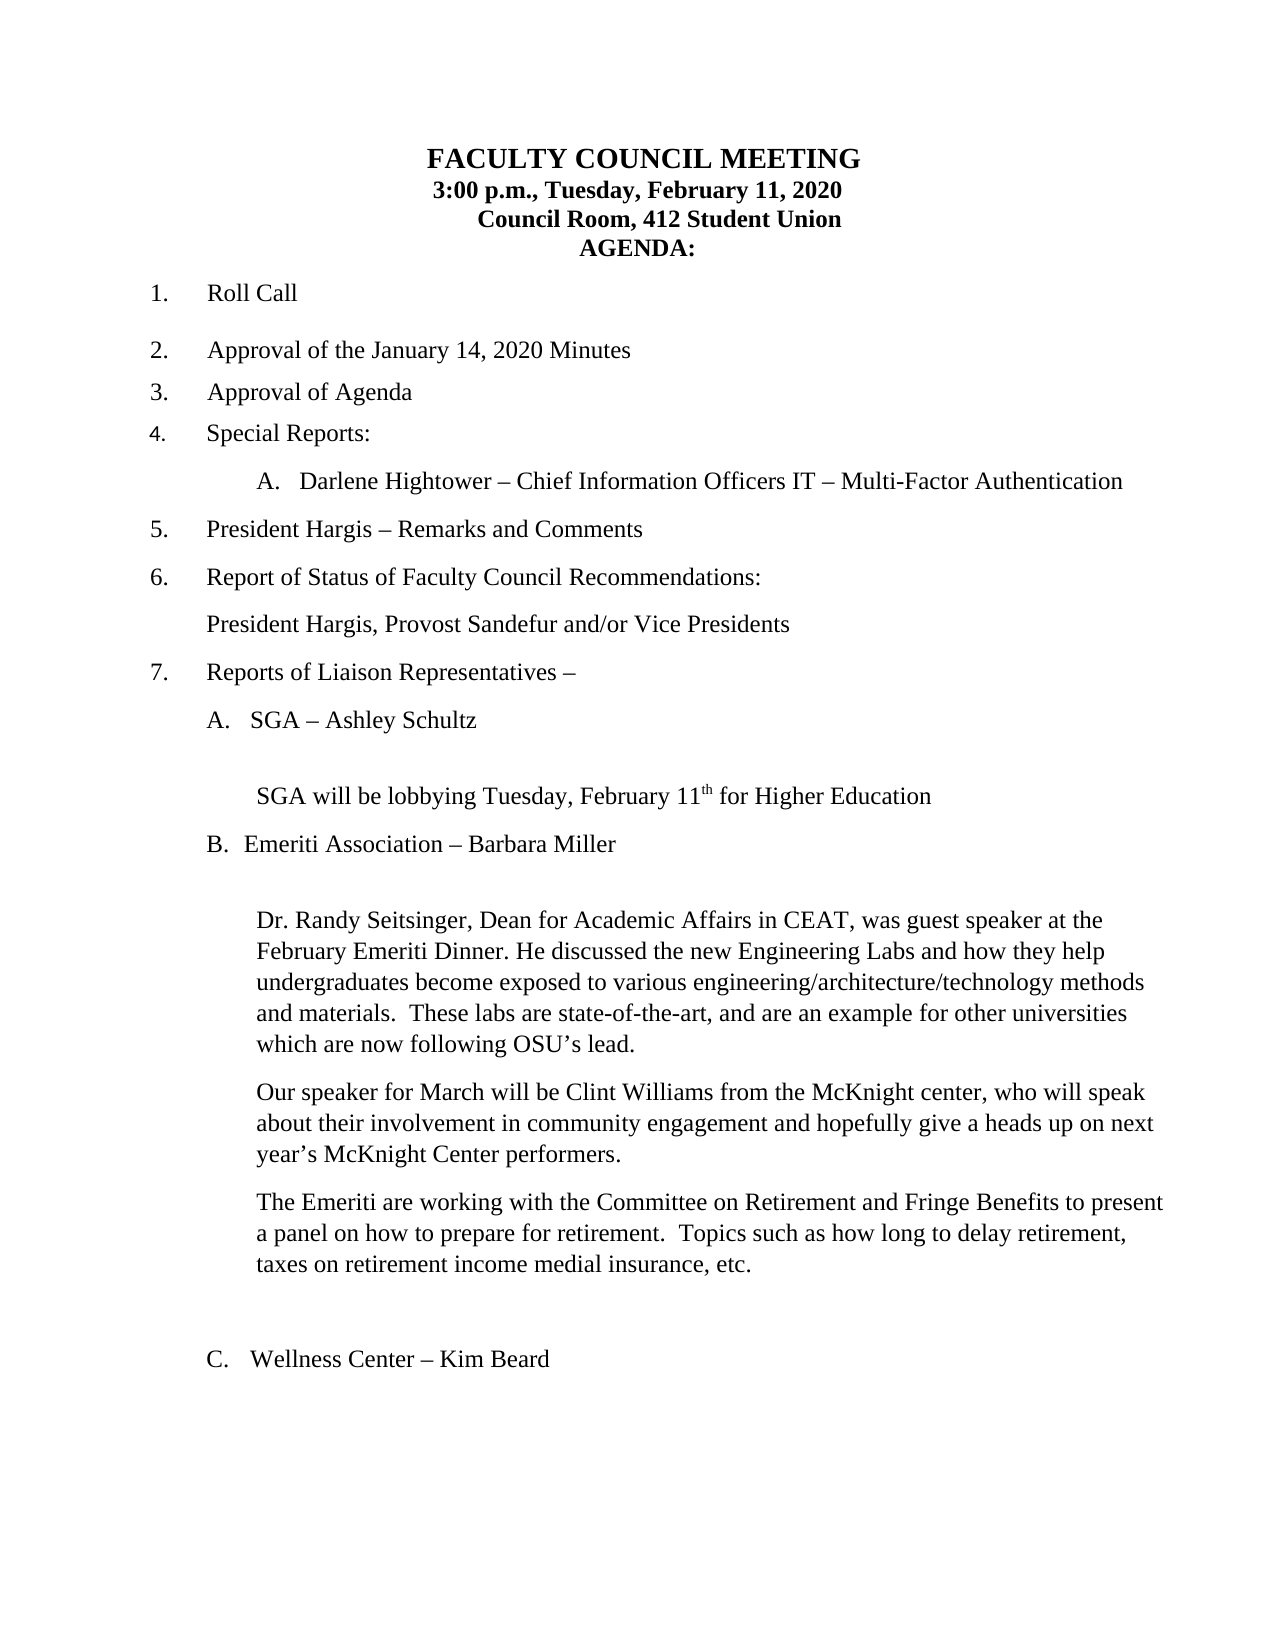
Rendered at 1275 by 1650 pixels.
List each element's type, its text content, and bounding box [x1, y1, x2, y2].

text 4. Special Reports: [106, 418, 1169, 447]
text 5. President Hargis – Remarks and Comments [106, 514, 1169, 543]
text AGENDA: [106, 233, 1169, 261]
text 6. Report of Status of Faculty Council Recommendations: [106, 562, 1169, 590]
list Wellness Center – Kim Beard [206, 1344, 1169, 1373]
text SGA will be lobbying Tuesday, February 11th for Higher Education [244, 781, 1169, 810]
list Emeriti Association – Barbara Miller [206, 829, 1169, 858]
text 1. Roll Call [106, 278, 1169, 307]
text Dr. Randy Seitsinger, Dean for Academic Affairs in CEAT, was guest speaker at the February Emeriti Dinner. He discussed the new Engineering Labs and how they help undergraduates become exposed to various engineering/architecture/technology methods and materials. These labs are state-of-the-art, and are an example for other universities which are now following OSU’s lead. [256, 905, 1169, 1058]
text The Emeriti are working with the Committee on Retirement and Fringe Benefits to present a panel on how to prepare for retirement. Topics such as how long to delay retirement, taxes on retirement income medial insurance, etc. [256, 1187, 1169, 1278]
subtitle Council Room, 412 Student Union [150, 204, 1169, 233]
list SGA – Ashley Schultz [206, 705, 1169, 733]
text A. Darlene Hightower – Chief Information Officers IT – Multi-Factor Authentication [106, 466, 1169, 495]
text 7. Reports of Liaison Representatives – [106, 657, 1169, 686]
text 2. Approval of the January 14, 2020 Minutes [106, 336, 1169, 364]
text Our speaker for March will be Clint Williams from the McKnight center, who will speak about their involvement in community engagement and hopefully give a heads up on next year’s McKnight Center performers. [256, 1077, 1169, 1168]
text 3. Approval of Agenda [106, 377, 1169, 406]
title FACULTY COUNCIL MEETING [106, 142, 1169, 175]
text President Hargis, Provost Sandefur and/or Vice Presidents [106, 609, 1169, 638]
text 3:00 p.m., Tuesday, February 11, 2020 [106, 175, 1169, 204]
